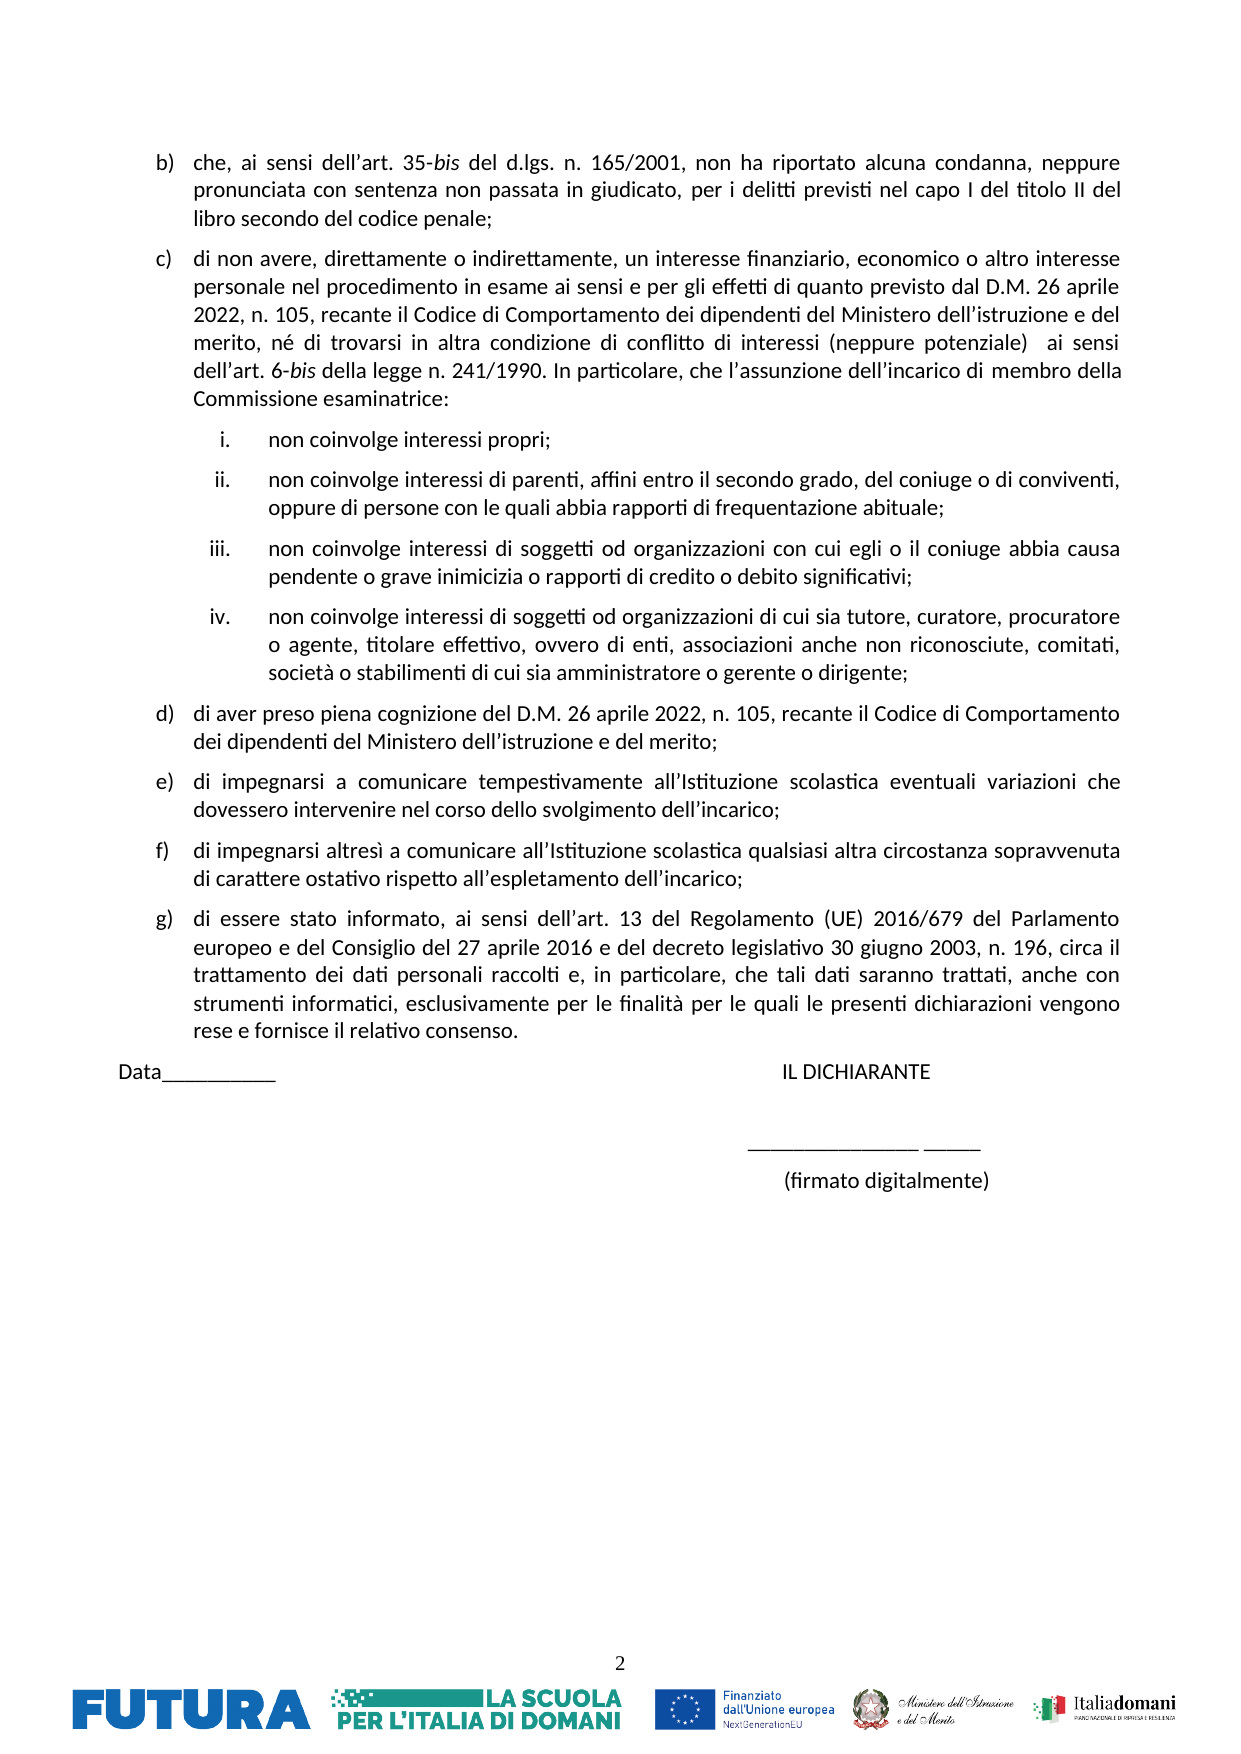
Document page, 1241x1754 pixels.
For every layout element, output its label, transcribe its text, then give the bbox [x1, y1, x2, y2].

list di impegnarsi a comunicare tempestivamente all’Istituzione scolastica eventuali variazioni che dovessero intervenire nel corso dello svolgimento dell’incarico; [156, 767, 1122, 823]
list non coinvolge interessi di soggetti od organizzazioni con cui egli o il coniuge abbia causa pendente o grave inimicizia o rapporti di credito o debito significativi; [231, 534, 1122, 590]
picture [71, 1686, 1178, 1733]
list non coinvolge interessi di parenti, affini entro il secondo grado, del coniuge o di conviventi, oppure di persone con le quali abbia rapporti di frequentazione abituale; [231, 465, 1122, 521]
list non coinvolge interessi propri; [231, 425, 1122, 453]
text Data__________ IL DICHIARANTE [118, 1057, 1122, 1113]
list non coinvolge interessi di soggetti od organizzazioni di cui sia tutore, curatore, procuratore o agente, titolare effettivo, ovvero di enti, associazioni anche non riconosciute, comitati, società o stabilimenti di cui sia amministratore o gerente o dirigente; [231, 602, 1122, 686]
list di aver preso piena cognizione del D.M. 26 aprile 2022, n. 105, recante il Codice di Comportamento dei dipendenti del Ministero dell’istruzione e del merito; [156, 699, 1122, 755]
text _______________ _____ [634, 1126, 1122, 1154]
list di non avere, direttamente o indirettamente, un interesse finanziario, economico o altro interesse personale nel procedimento in esame ai sensi e per gli effetti di quanto previsto dal D.M. 26 aprile 2022, n. 105, recante il Codice di Comportamento dei dipendenti del Ministero dell’istruzione e del merito, né di trovarsi in altra condizione di conflitto di interessi (neppure potenziale) ai sensi dell’art. 6-bis della legge n. 241/1990. In particolare, che l’assunzione dell’incarico di membro della Commissione esaminatrice: [156, 244, 1122, 412]
list di impegnarsi altresì a comunicare all’Istituzione scolastica qualsiasi altra circostanza sopravvenuta di carattere ostativo rispetto all’espletamento dell’incarico; [156, 836, 1122, 892]
list di essere stato informato, ai sensi dell’art. 13 del Regolamento (UE) 2016/679 del Parlamento europeo e del Consiglio del 27 aprile 2016 e del decreto legislativo 30 giugno 2003, n. 196, circa il trattamento dei dati personali raccolti e, in particolare, che tali dati saranno trattati, anche con strumenti informatici, esclusivamente per le finalità per le quali le presenti dichiarazioni vengono rese e fornisce il relativo consenso. [156, 904, 1122, 1045]
text (firmato digitalmente) [634, 1166, 1122, 1194]
list che, ai sensi dell’art. 35-bis del d.lgs. n. 165/2001, non ha riportato alcuna condanna, neppure pronunciata con sentenza non passata in giudicato, per i delitti previsti nel capo I del titolo II del libro secondo del codice penale; [156, 148, 1122, 232]
